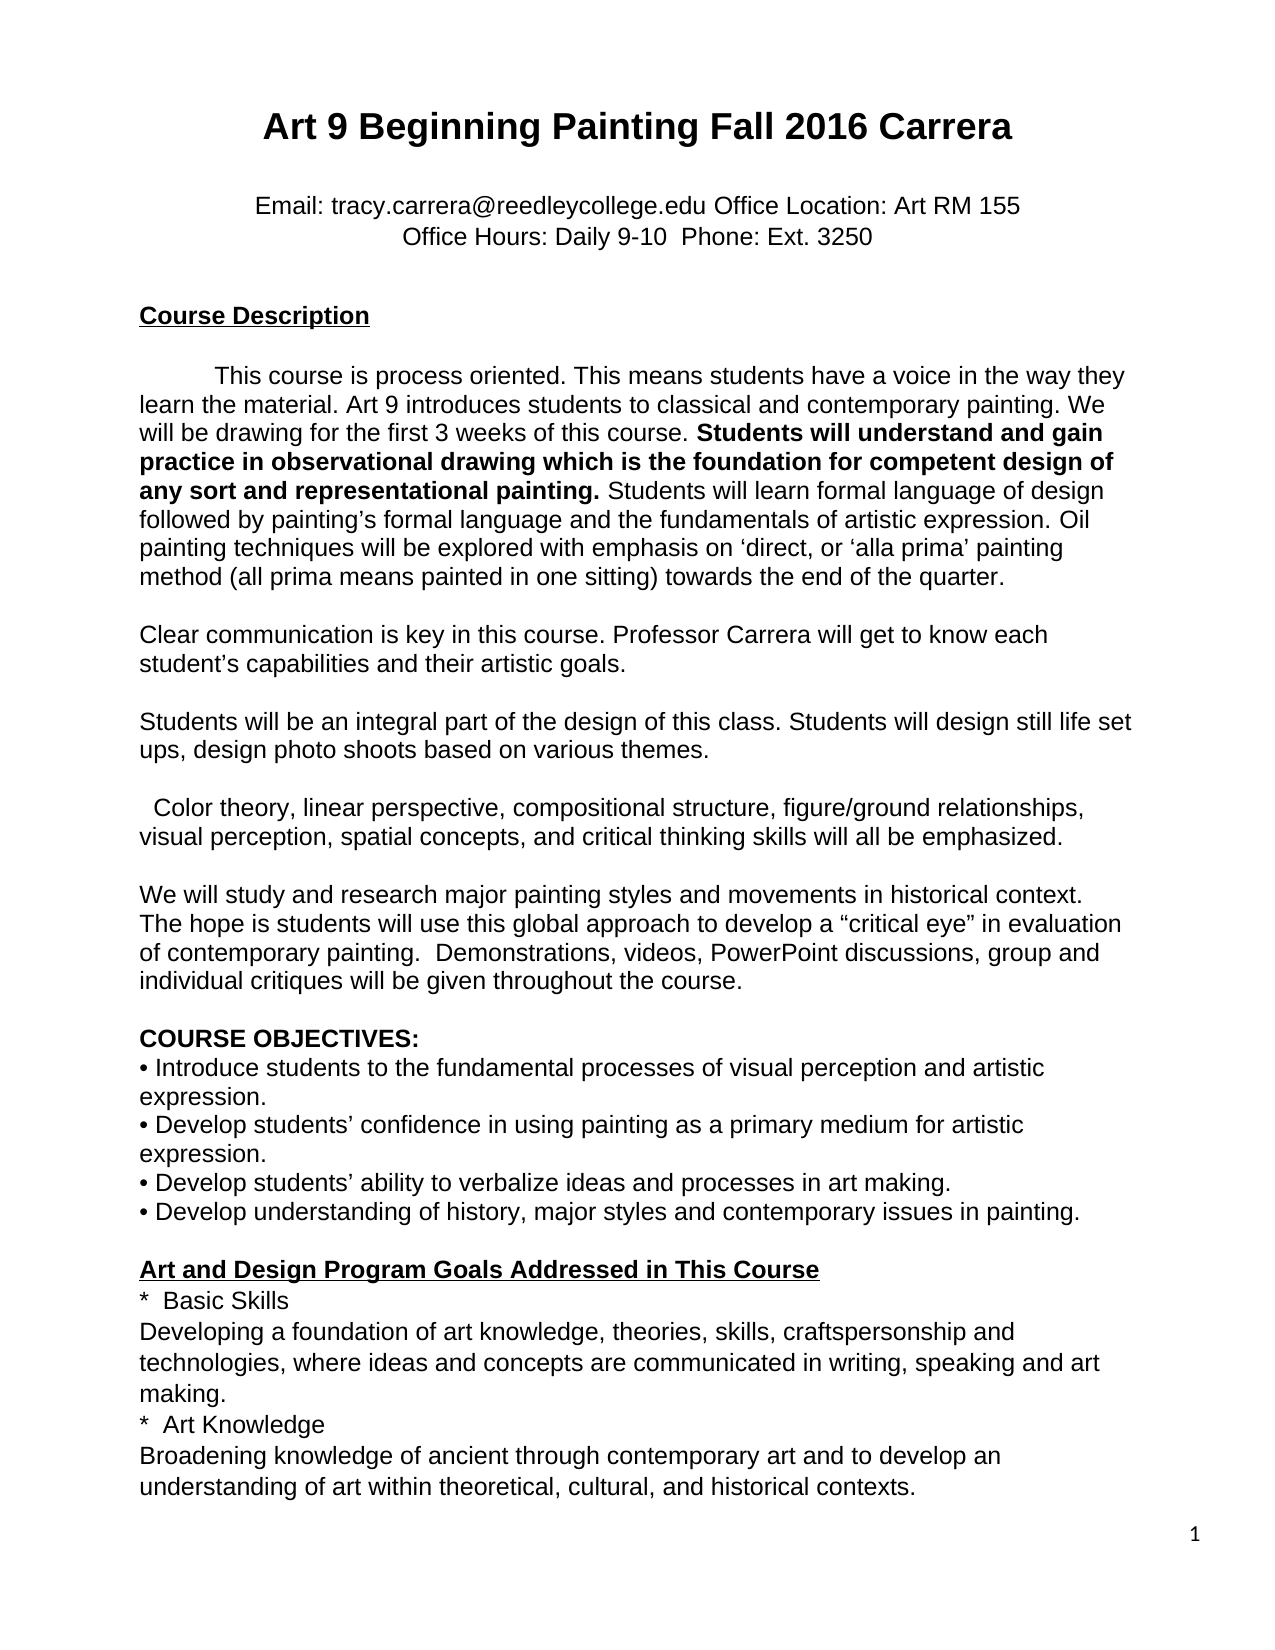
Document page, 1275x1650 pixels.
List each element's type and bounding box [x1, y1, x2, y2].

table_header [138, 103, 1137, 1504]
